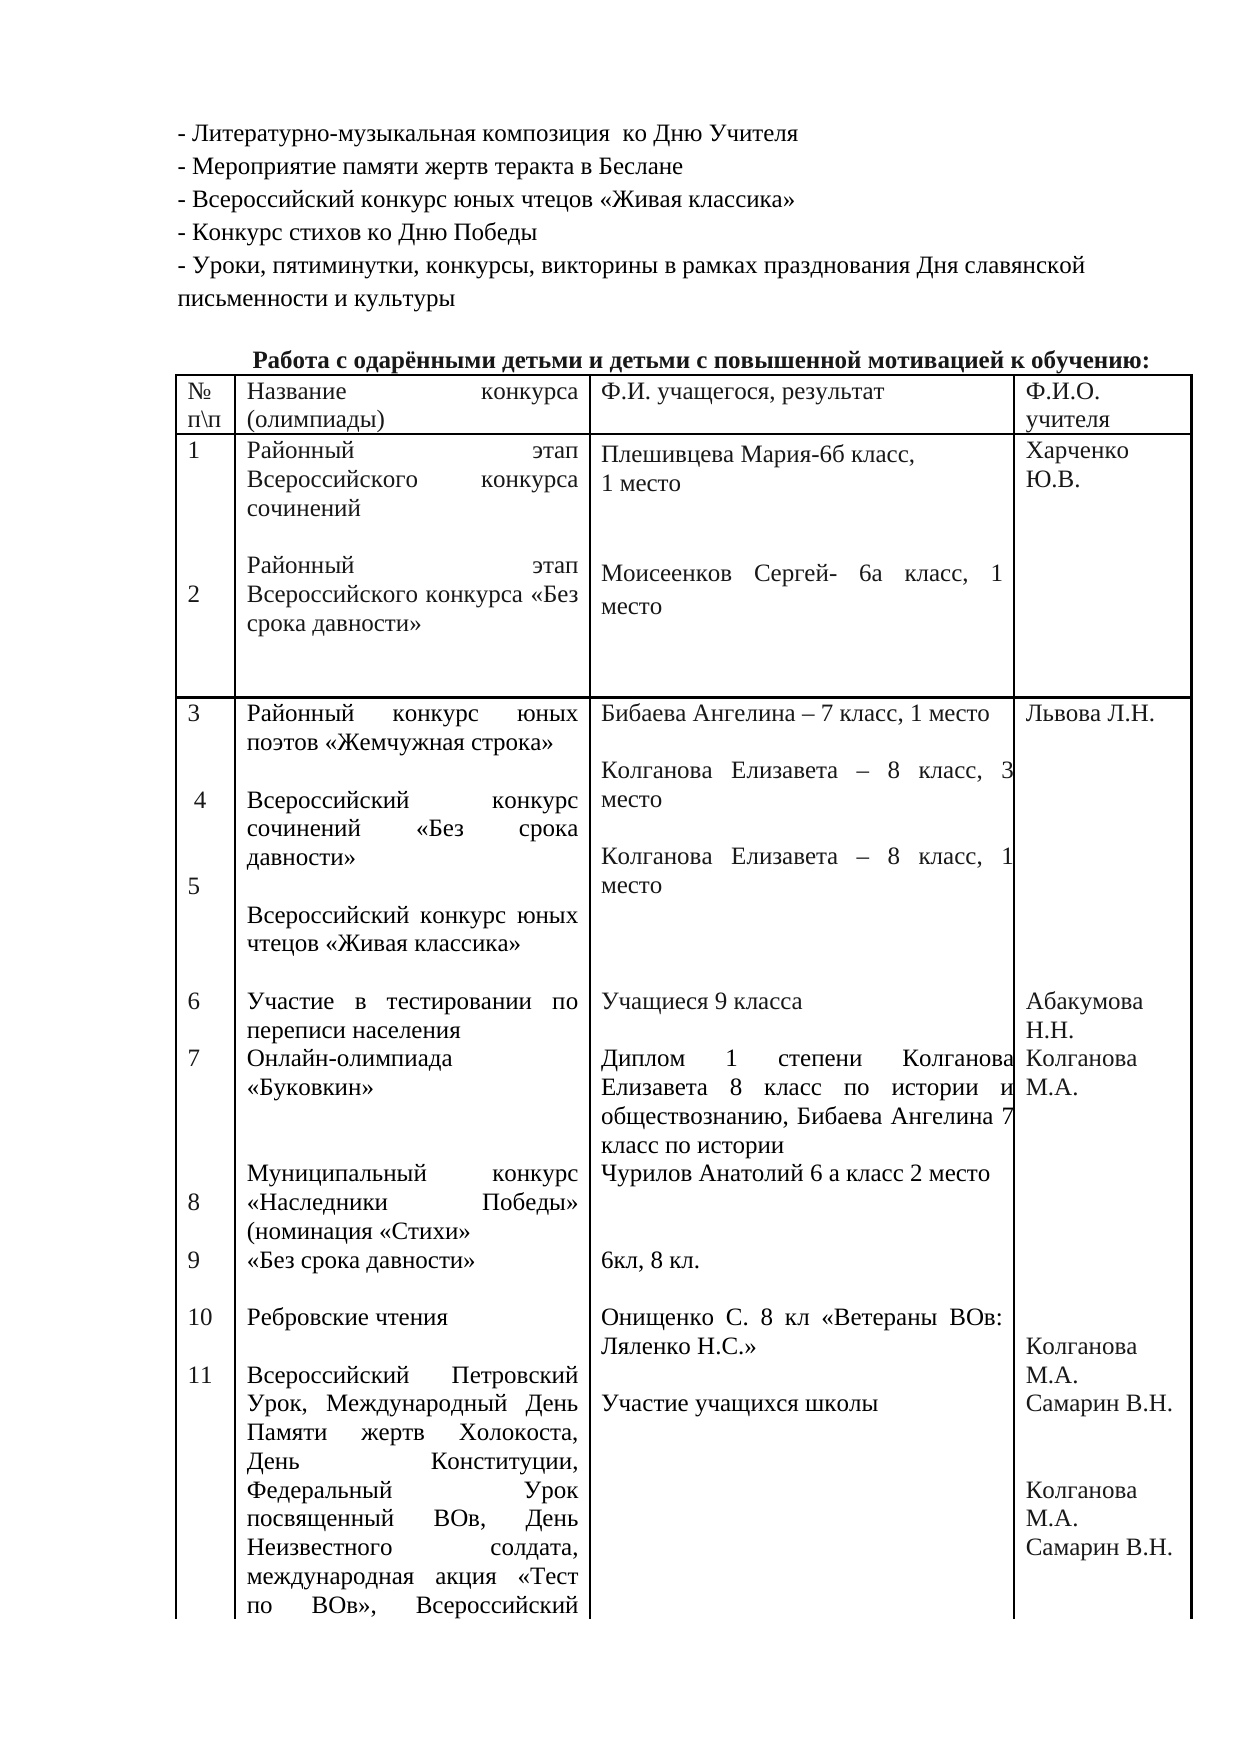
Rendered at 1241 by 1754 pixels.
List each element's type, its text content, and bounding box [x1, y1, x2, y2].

table_cell 6 [177, 986, 234, 1043]
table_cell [591, 1044, 1013, 1618]
table_cell Районный конкурс юных поэтов «Жемчужная строка» Всероссийский конкурс сочинений «Без срока давности» Всероссийский конкурс юных чтецов «Живая классика» [236, 699, 589, 986]
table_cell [1015, 1044, 1190, 1618]
table_cell Львова Л.Н. [1015, 699, 1190, 986]
text - Уроки, пятиминутки, конкурсы, викторины в рамках празднования Дня славянской письменности и культуры [177, 250, 1152, 312]
text - Мероприятие памяти жертв теракта в Беслане [177, 151, 1152, 180]
table_cell Учащиеся 9 класса [591, 986, 1013, 1043]
table_header № п\п [177, 376, 234, 433]
table_header Ф.И. учащегося, результат [591, 376, 1013, 433]
table_cell Плешивцева Мария-6б класс, 1 место Моисеенков Сергей- 6а класс, 1 место [591, 435, 1013, 696]
text - Литературно-музыкальная композиция ко Дню Учителя [177, 118, 1152, 147]
table_header Название конкурса (олимпиады) [236, 376, 589, 433]
table_cell 3 4 5 [177, 699, 234, 986]
table_cell Харченко Ю.В. [1015, 435, 1190, 696]
text - Всероссийский конкурс юных чтецов «Живая классика» [177, 184, 1152, 213]
table_cell Абакумова Н.Н. [1015, 986, 1190, 1043]
table_cell Бибаева Ангелина – 7 класс, 1 место Колганова Елизавета – 8 класс, 3 место Колганова Елизавета – 8 класс, 1 место [591, 699, 1013, 986]
table_header Ф.И.О. учителя [1015, 376, 1190, 433]
table_cell Районный этап Всероссийского конкурса сочинений Районный этап Всероссийского конкурса «Без срока давности» [236, 435, 589, 696]
table_cell 1 2 [177, 435, 234, 696]
table_cell Участие в тестировании по переписи населения [236, 986, 589, 1043]
text Работа с одарёнными детьми и детьми с повышенной мотивацией к обучению: [252, 345, 1152, 374]
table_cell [236, 1044, 589, 1618]
table_cell 7 8 9 10 11 [177, 1044, 234, 1618]
text - Конкурс стихов ко Дню Победы [177, 217, 1152, 246]
